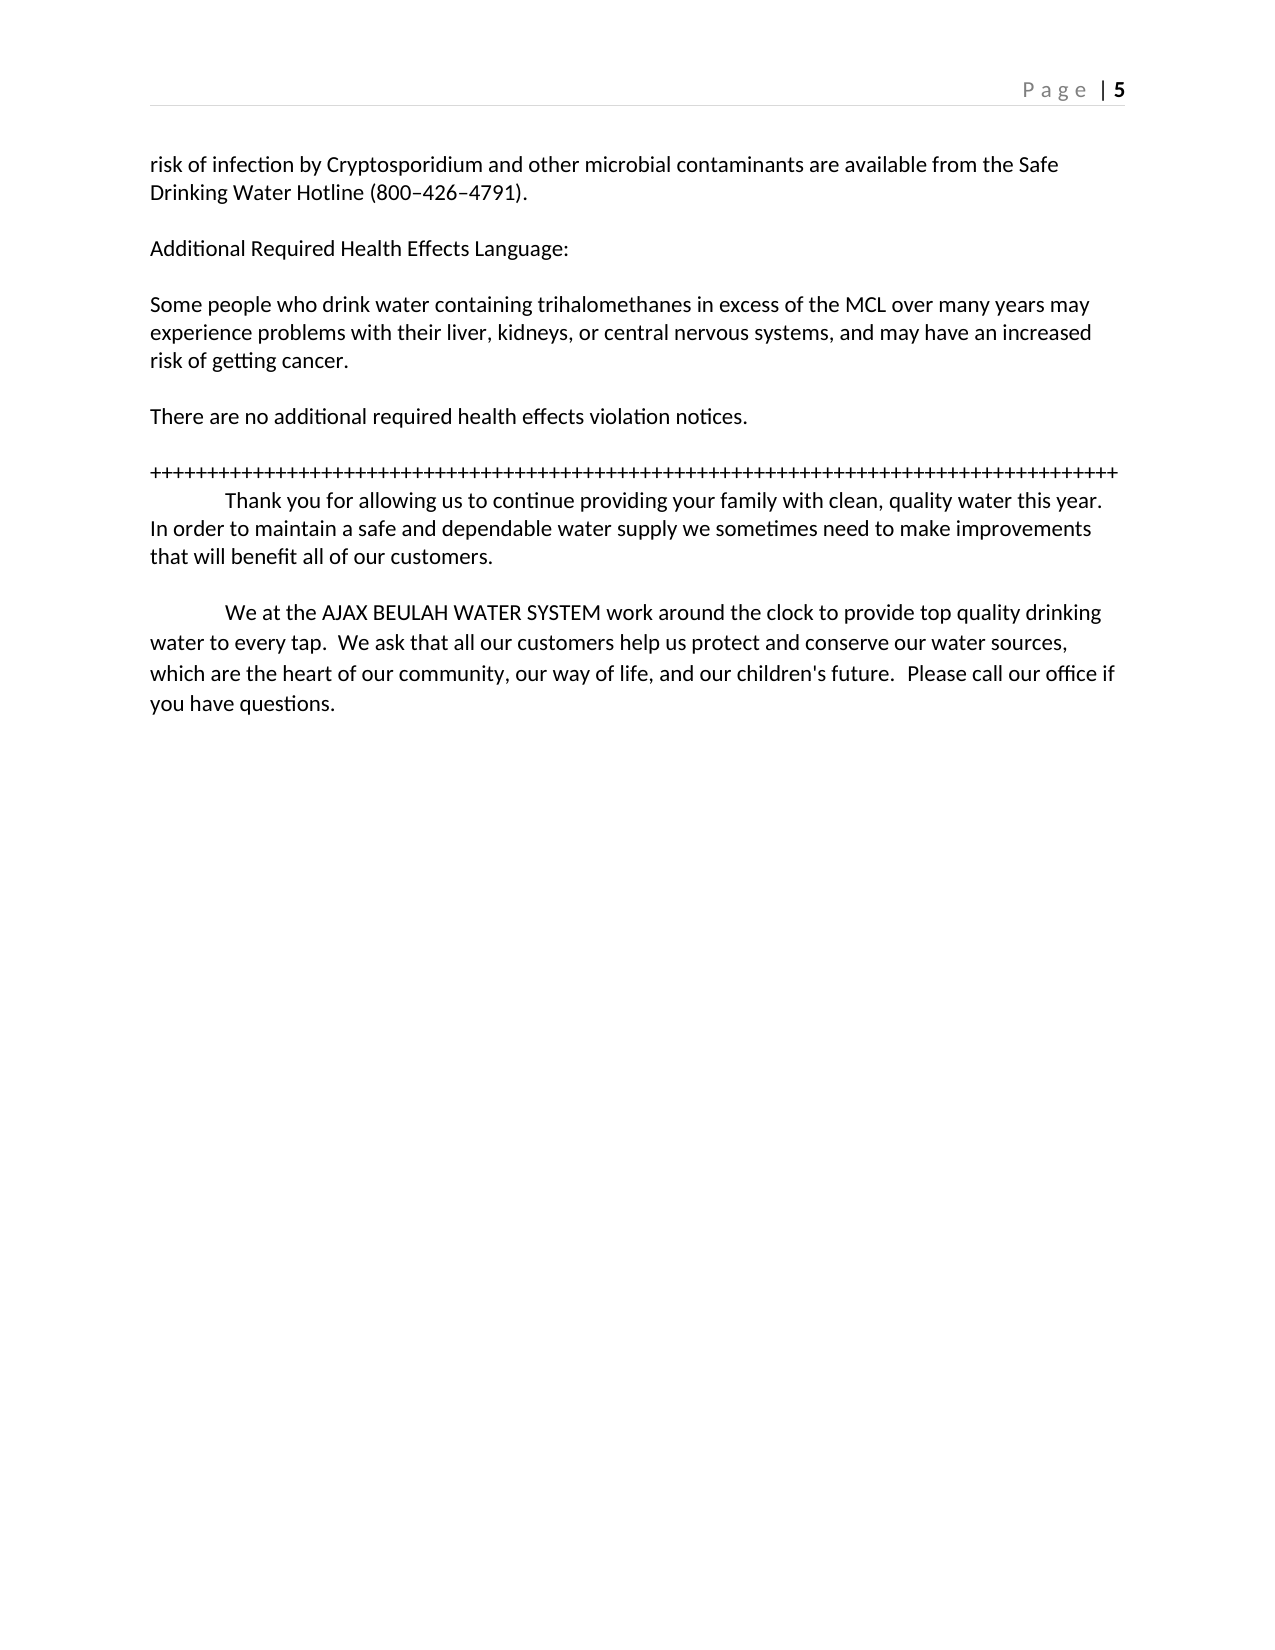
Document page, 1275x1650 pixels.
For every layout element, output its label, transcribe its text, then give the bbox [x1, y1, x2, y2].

text Some people who drink water containing trihalomethanes in excess of the MCL over many years may experience problems with their liver, kidneys, or central nervous systems, and may have an increased risk of getting cancer. [150, 290, 1125, 374]
text We at the AJAX BEULAH WATER SYSTEM work around the clock to provide top quality drinking water to every tap. We ask that all our customers help us protect and conserve our water sources, which are the heart of our community, our way of life, and our children's future. Please call our office if you have questions. [150, 598, 1125, 717]
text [150, 150, 1125, 206]
text +++++++++++++++++++++++++++++++++++++++++++++++++++++++++++++++++++++++++++++++++++++ [150, 458, 1125, 486]
text There are no additional required health effects violation notices. [150, 402, 1125, 430]
text Thank you for allowing us to continue providing your family with clean, quality water this year. In order to maintain a safe and dependable water supply we sometimes need to make improvements that will benefit all of our customers. [150, 486, 1125, 570]
text Additional Required Health Effects Language: [150, 234, 1125, 262]
